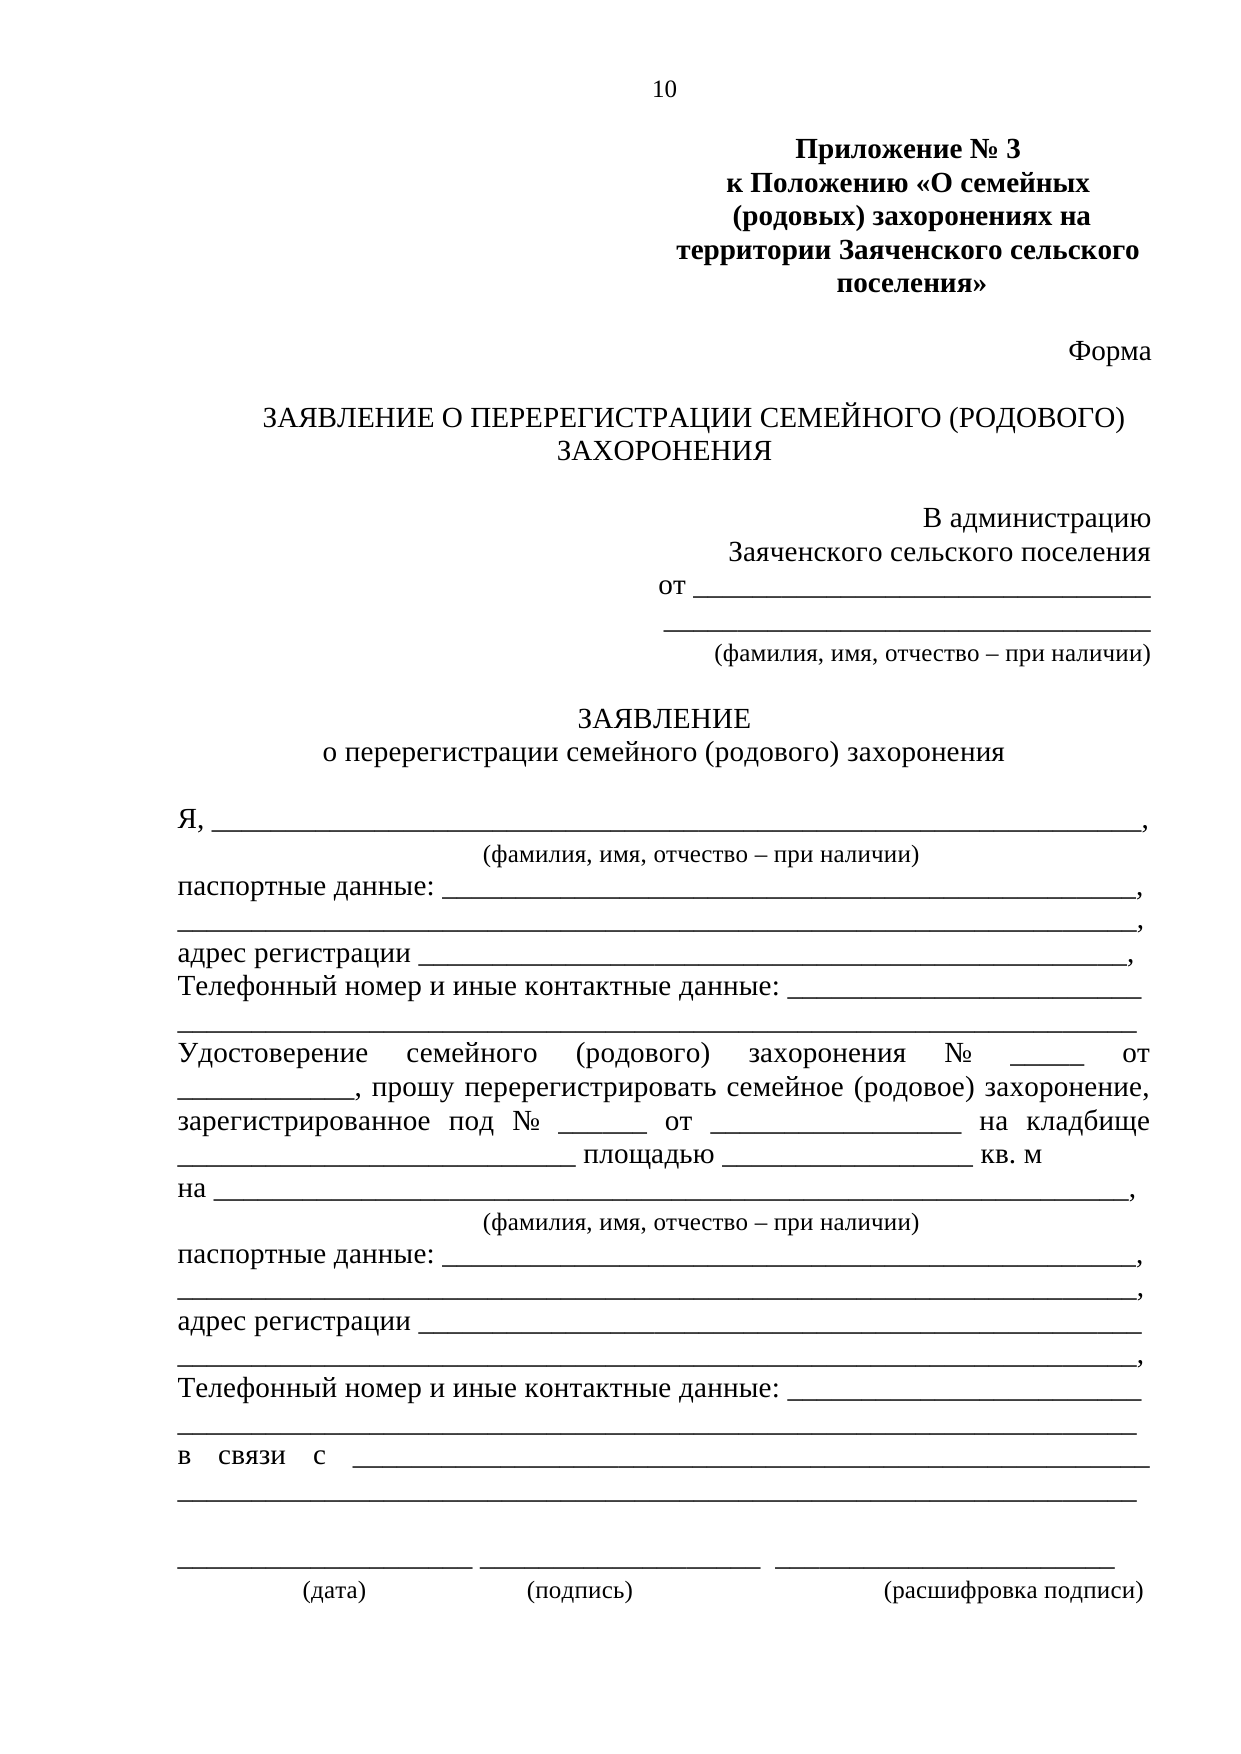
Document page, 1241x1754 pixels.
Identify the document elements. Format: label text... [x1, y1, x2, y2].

text (фамилия, имя, отчество – при наличии) [177, 835, 1152, 868]
text к Положению «О семейных [177, 165, 1152, 198]
text адрес регистрации ________________________________________________, [177, 935, 1152, 968]
text Телефонный номер и иные контактные данные: ________________________ [177, 1370, 1152, 1404]
text Заяченского сельского поселения [177, 534, 1152, 567]
text Приложение № 3 [177, 131, 1152, 165]
text _________________________________________________________________, [177, 901, 1152, 935]
text Телефонный номер и иные контактные данные: ________________________ [177, 968, 1152, 1002]
text паспортные данные: _______________________________________________, [177, 868, 1152, 901]
text Я, _______________________________________________________________, [177, 768, 1152, 835]
text _________________________________ [177, 601, 1152, 634]
text о перерегистрации семейного (родового) захоронения [177, 734, 1152, 768]
text _________________________________________________________________, [177, 1269, 1152, 1303]
text на ______________________________________________________________, [177, 1170, 1152, 1203]
text (фамилия, имя, отчество – при наличии) [177, 634, 1152, 667]
text поселения» [177, 266, 1152, 299]
text ЗАЯВЛЕНИЕ [177, 667, 1152, 734]
text от _______________________________ [177, 567, 1152, 601]
text В администрацию [177, 500, 1152, 534]
text (фамилия, имя, отчество – при наличии) [177, 1203, 1152, 1236]
text ЗАЯВЛЕНИЕ О ПЕРЕРЕГИСТРАЦИИ СЕМЕЙНОГО (РОДОВОГО) ЗАХОРОНЕНИЯ [177, 400, 1152, 467]
text паспортные данные: _______________________________________________, [177, 1236, 1152, 1269]
text в связи с ______________________________________________________ _________________________________________________________________ [177, 1437, 1152, 1504]
text (дата) (подпись) (расшифровка подписи) [177, 1571, 1152, 1604]
text _________________________________________________________________, [177, 1337, 1152, 1370]
text территории Заяченского сельского [177, 232, 1152, 266]
text (родовых) захоронениях на [177, 198, 1152, 232]
text _________________________________________________________________ [177, 1404, 1152, 1437]
text адрес регистрации _________________________________________________ [177, 1303, 1152, 1337]
text ____________________ ___________________ _______________________ [177, 1504, 1152, 1571]
text Удостоверение семейного (родового) захоронения № _____ от ____________, прошу перерегистрировать семейное (родовое) захоронение, зарегистрированное под № ______ от _________________ на кладбище ___________________________ площадью _________________ кв. м [177, 1036, 1152, 1170]
text Форма [177, 333, 1152, 366]
text _________________________________________________________________ [177, 1002, 1152, 1036]
